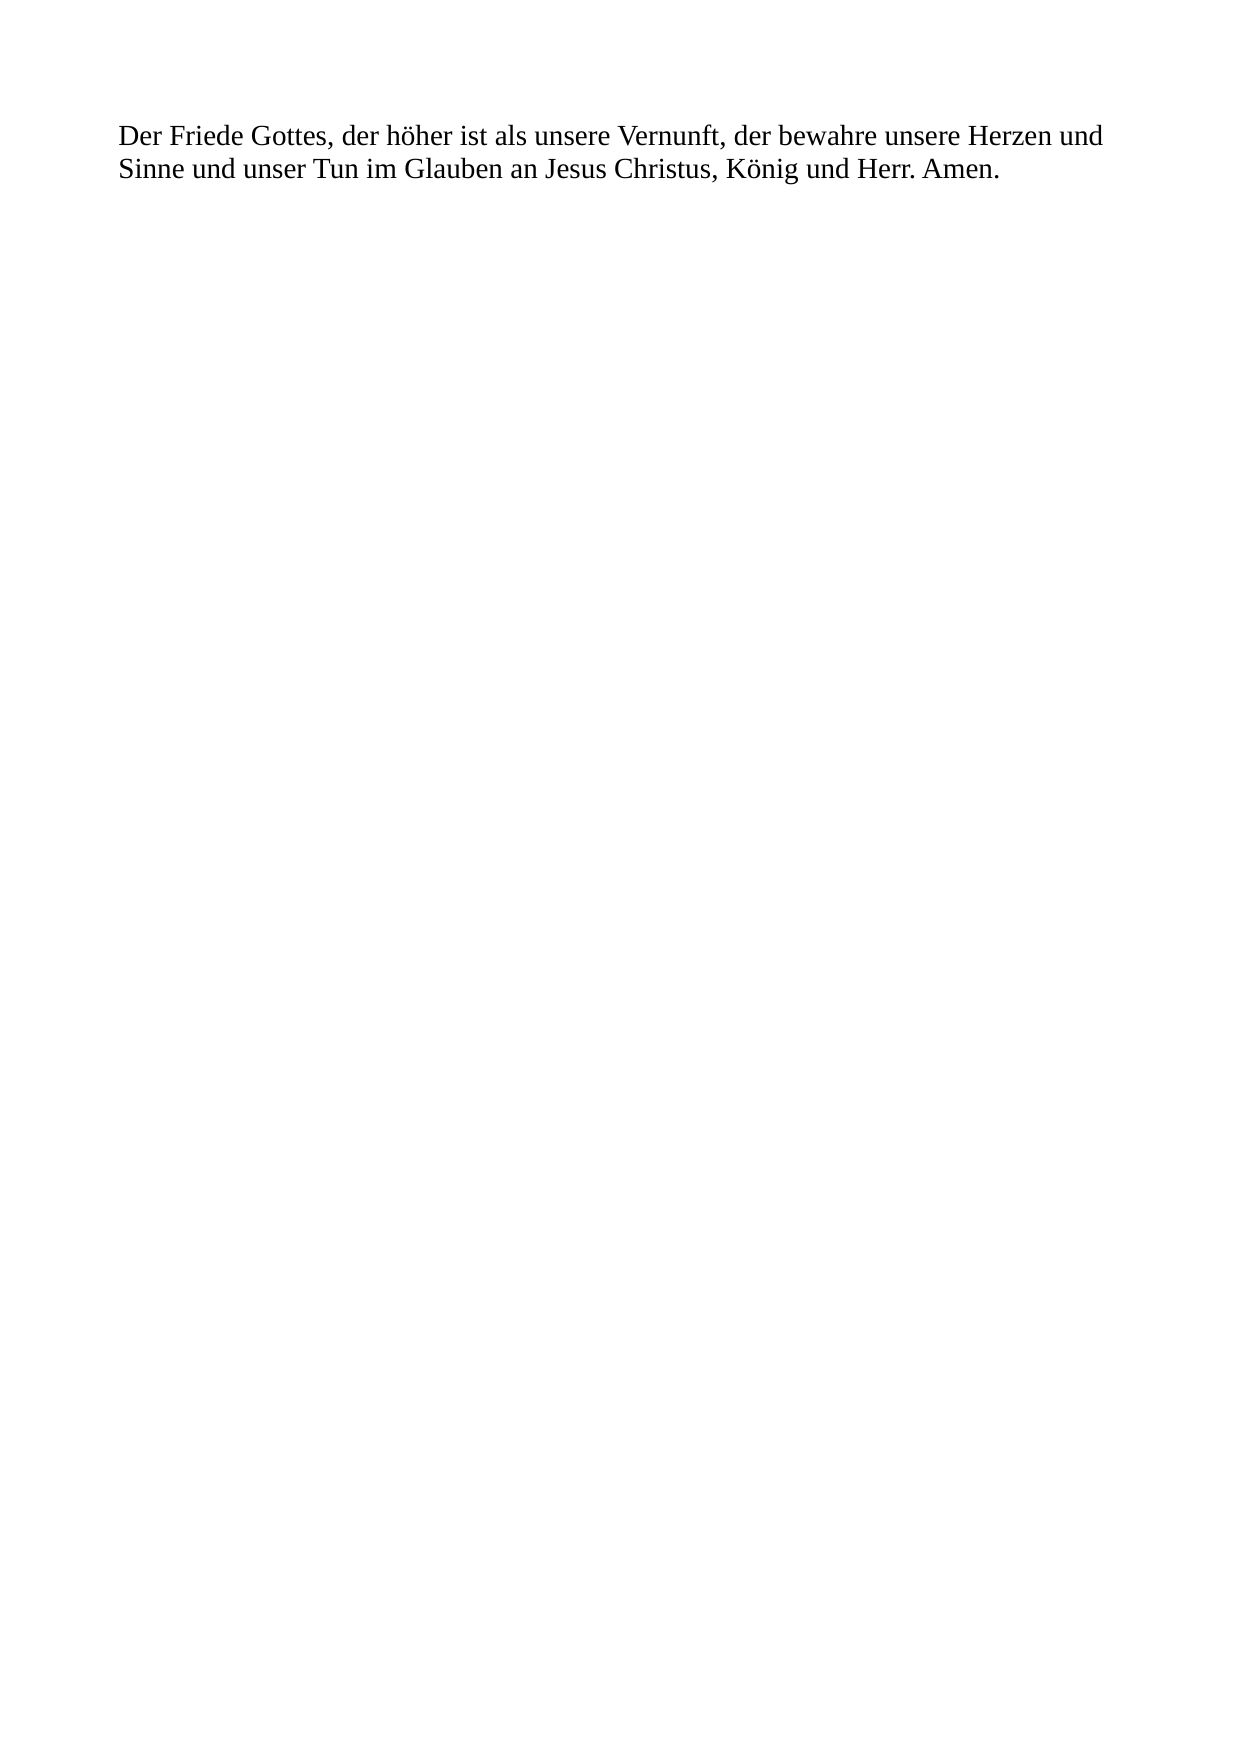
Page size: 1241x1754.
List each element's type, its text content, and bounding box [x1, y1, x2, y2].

text Der Friede Gottes, der höher ist als unsere Vernunft, der bewahre unsere Herzen und Sinne und unser Tun im Glauben an Jesus Christus, König und Herr. Amen. [118, 118, 1122, 185]
